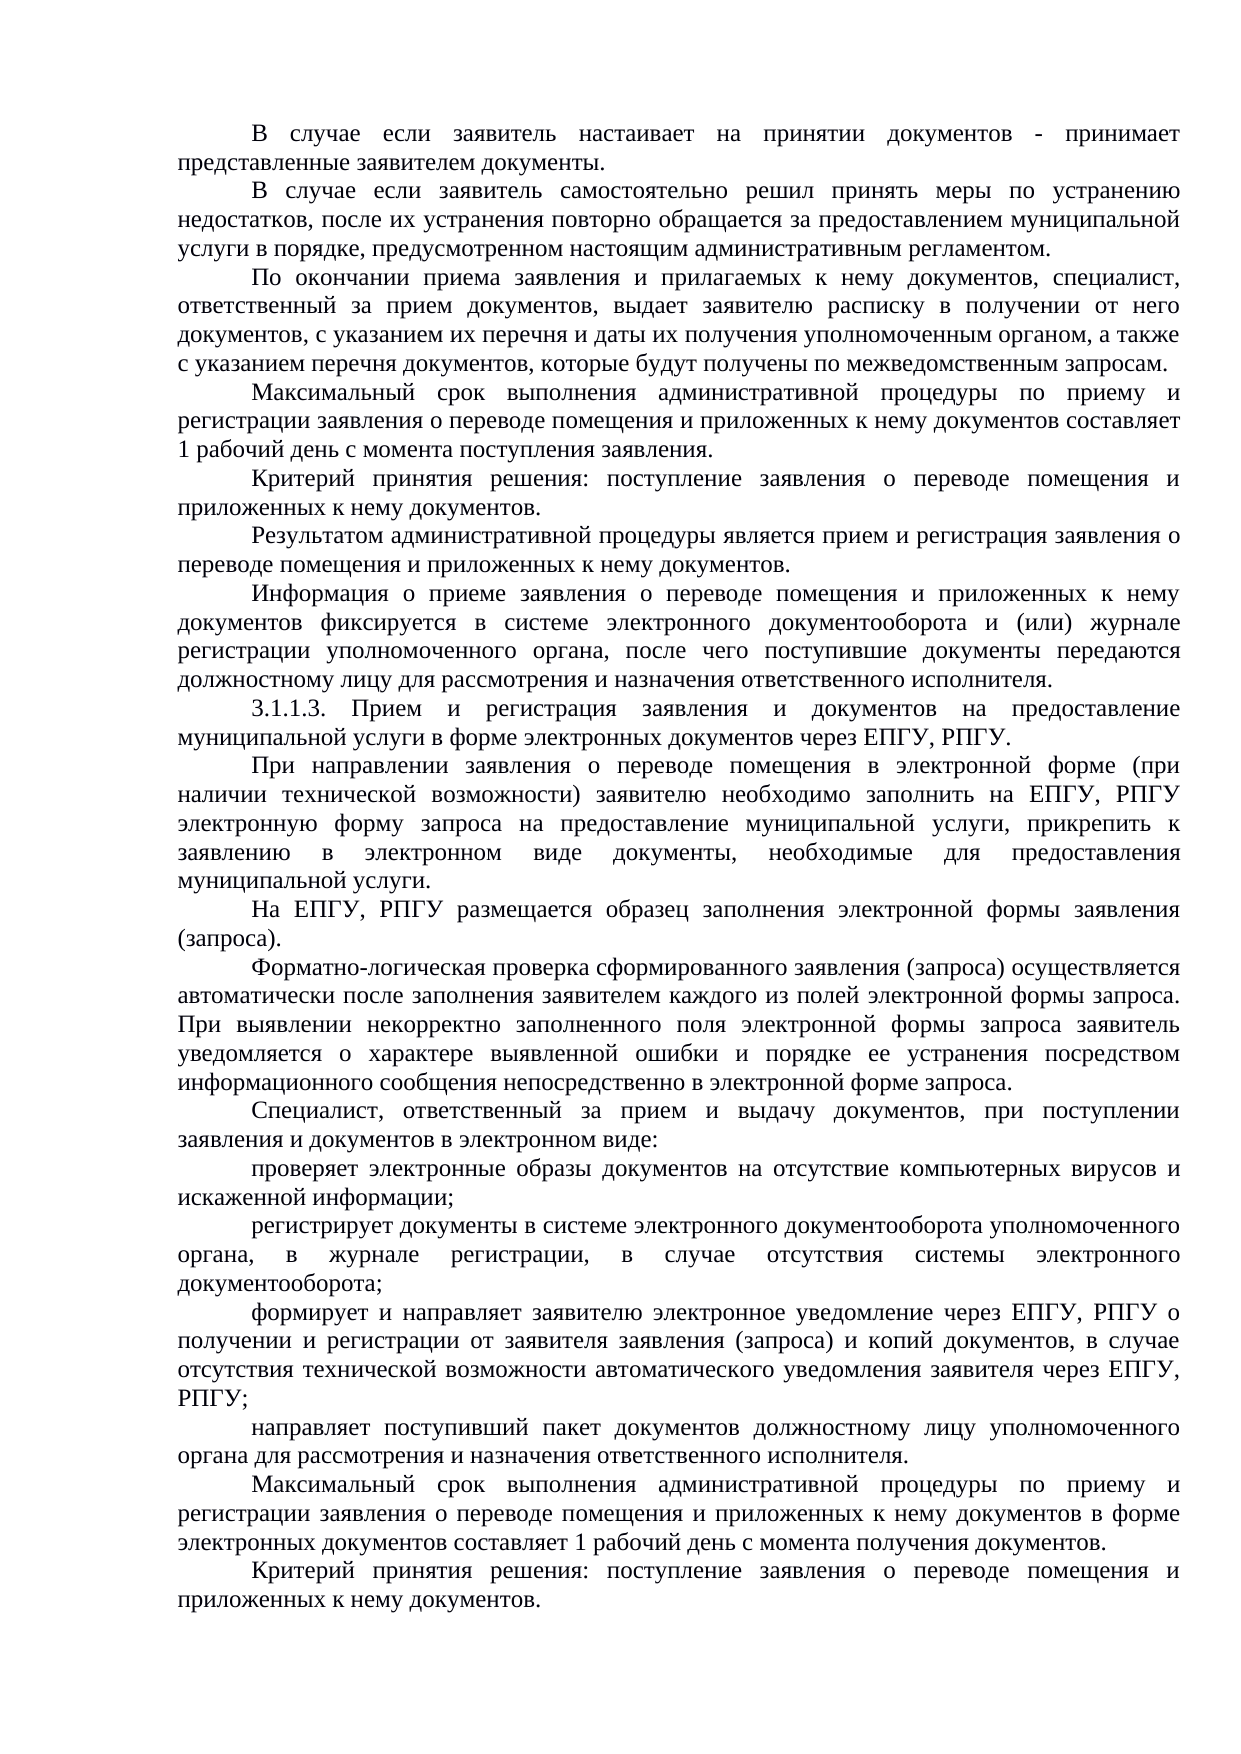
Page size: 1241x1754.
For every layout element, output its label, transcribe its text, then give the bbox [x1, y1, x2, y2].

text направляет поступивший пакет документов должностному лицу уполномоченного органа для рассмотрения и назначения ответственного исполнителя. [177, 1412, 1181, 1469]
text В случае если заявитель настаивает на принятии документов - принимает представленные заявителем документы. [177, 118, 1181, 176]
text формирует и направляет заявителю электронное уведомление через ЕПГУ, РПГУ о получении и регистрации от заявителя заявления (запроса) и копий документов, в случае отсутствия технической возможности автоматического уведомления заявителя через ЕПГУ, РПГУ; [177, 1297, 1181, 1412]
text Критерий принятия решения: поступление заявления о переводе помещения и приложенных к нему документов. [177, 1556, 1181, 1613]
text Информация о приеме заявления о переводе помещения и приложенных к нему документов фиксируется в системе электронного документооборота и (или) журнале регистрации уполномоченного органа, после чего поступившие документы передаются должностному лицу для рассмотрения и назначения ответственного исполнителя. [177, 578, 1181, 693]
text В случае если заявитель самостоятельно решил принять меры по устранению недостатков, после их устранения повторно обращается за предоставлением муниципальной услуги в порядке, предусмотренном настоящим административным регламентом. [177, 176, 1181, 262]
text На ЕПГУ, РПГУ размещается образец заполнения электронной формы заявления (запроса). [177, 894, 1181, 952]
text По окончании приема заявления и прилагаемых к нему документов, специалист, ответственный за прием документов, выдает заявителю расписку в получении от него документов, с указанием их перечня и даты их получения уполномоченным органом, а также с указанием перечня документов, которые будут получены по межведомственным запросам. [177, 262, 1181, 377]
text регистрирует документы в системе электронного документооборота уполномоченного органа, в журнале регистрации, в случае отсутствия системы электронного документооборота; [177, 1211, 1181, 1297]
text Результатом административной процедуры является прием и регистрация заявления о переводе помещения и приложенных к нему документов. [177, 521, 1181, 578]
text Максимальный срок выполнения административной процедуры по приему и регистрации заявления о переводе помещения и приложенных к нему документов составляет 1 рабочий день с момента поступления заявления. [177, 377, 1181, 463]
text Максимальный срок выполнения административной процедуры по приему и регистрации заявления о переводе помещения и приложенных к нему документов в форме электронных документов составляет 1 рабочий день с момента получения документов. [177, 1469, 1181, 1556]
text Критерий принятия решения: поступление заявления о переводе помещения и приложенных к нему документов. [177, 463, 1181, 521]
text Специалист, ответственный за прием и выдачу документов, при поступлении заявления и документов в электронном виде: [177, 1096, 1181, 1153]
text Форматно-логическая проверка сформированного заявления (запроса) осуществляется автоматически после заполнения заявителем каждого из полей электронной формы запроса. При выявлении некорректно заполненного поля электронной формы запроса заявитель уведомляется о характере выявленной ошибки и порядке ее устранения посредством информационного сообщения непосредственно в электронной форме запроса. [177, 952, 1181, 1096]
text проверяет электронные образы документов на отсутствие компьютерных вирусов и искаженной информации; [177, 1153, 1181, 1211]
text При направлении заявления о переводе помещения в электронной форме (при наличии технической возможности) заявителю необходимо заполнить на ЕПГУ, РПГУ электронную форму запроса на предоставление муниципальной услуги, прикрепить к заявлению в электронном виде документы, необходимые для предоставления муниципальной услуги. [177, 751, 1181, 894]
text 3.1.1.3. Прием и регистрация заявления и документов на предоставление муниципальной услуги в форме электронных документов через ЕПГУ, РПГУ. [177, 693, 1181, 751]
